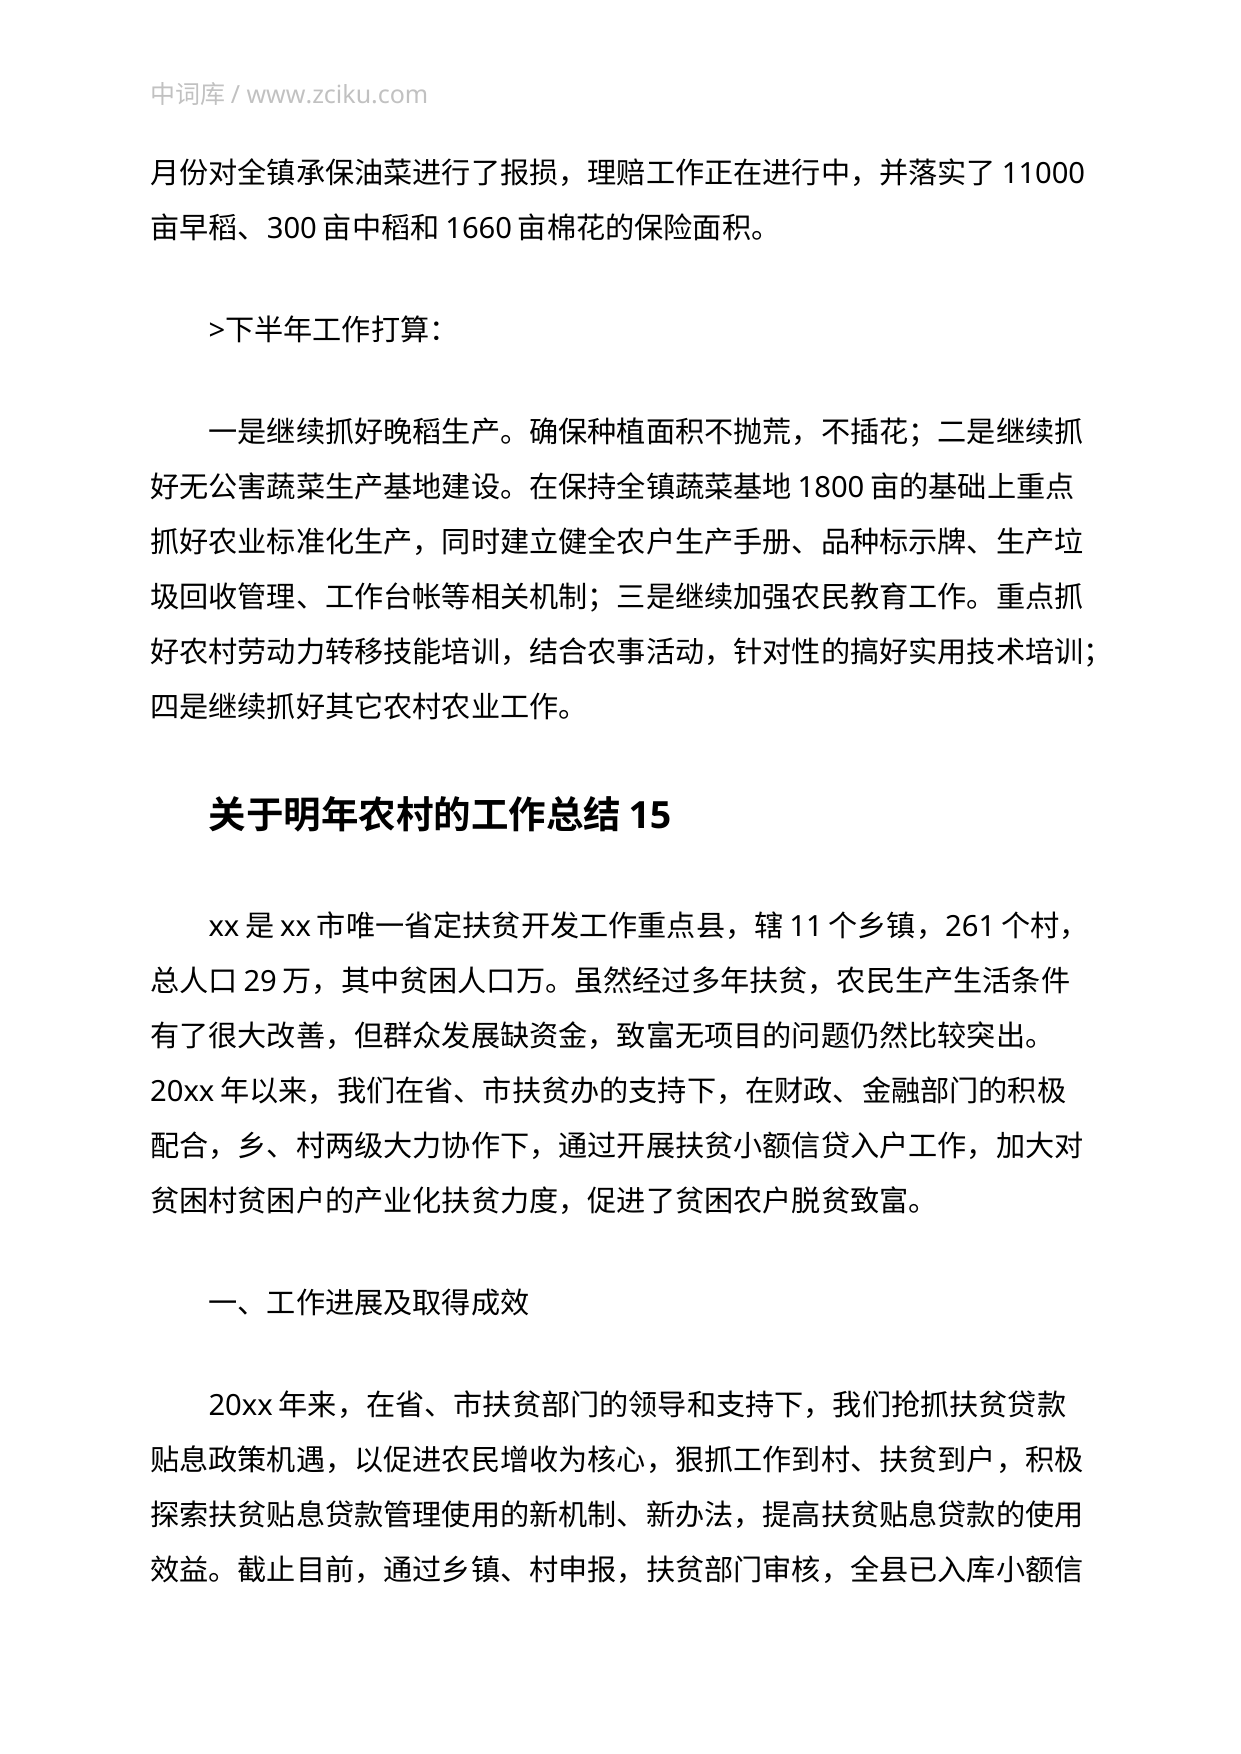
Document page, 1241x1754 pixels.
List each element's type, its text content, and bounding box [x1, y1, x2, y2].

text >下半年工作打算： [150, 307, 1090, 349]
text 一是继续抓好晚稻生产。确保种植面积不抛荒，不插花；二是继续抓好无公害蔬菜生产基地建设。在保持全镇蔬菜基地1800亩的基础上重点抓好农业标准化生产，同时建立健全农户生产手册、品种标示牌、生产垃圾回收管理、工作台帐等相关机制；三是继续加强农民教育工作。重点抓好农村劳动力转移技能培训，结合农事活动，针对性的搞好实用技术培训；四是继续抓好其它农村农业工作。 [150, 409, 1090, 726]
text 关于明年农村的工作总结15 [150, 785, 1090, 840]
text 一、工作进展及取得成效 [150, 1279, 1090, 1322]
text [150, 150, 1090, 247]
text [150, 1381, 1090, 1588]
text xx是xx市唯一省定扶贫开发工作重点县，辖11个乡镇，261个村，总人口29万，其中贫困人口万。虽然经过多年扶贫，农民生产生活条件有了很大改善，但群众发展缺资金，致富无项目的问题仍然比较突出。20xx年以来，我们在省、市扶贫办的支持下，在财政、金融部门的积极配合，乡、村两级大力协作下，通过开展扶贫小额信贷入户工作，加大对贫困村贫困户的产业化扶贫力度，促进了贫困农户脱贫致富。 [150, 903, 1090, 1220]
